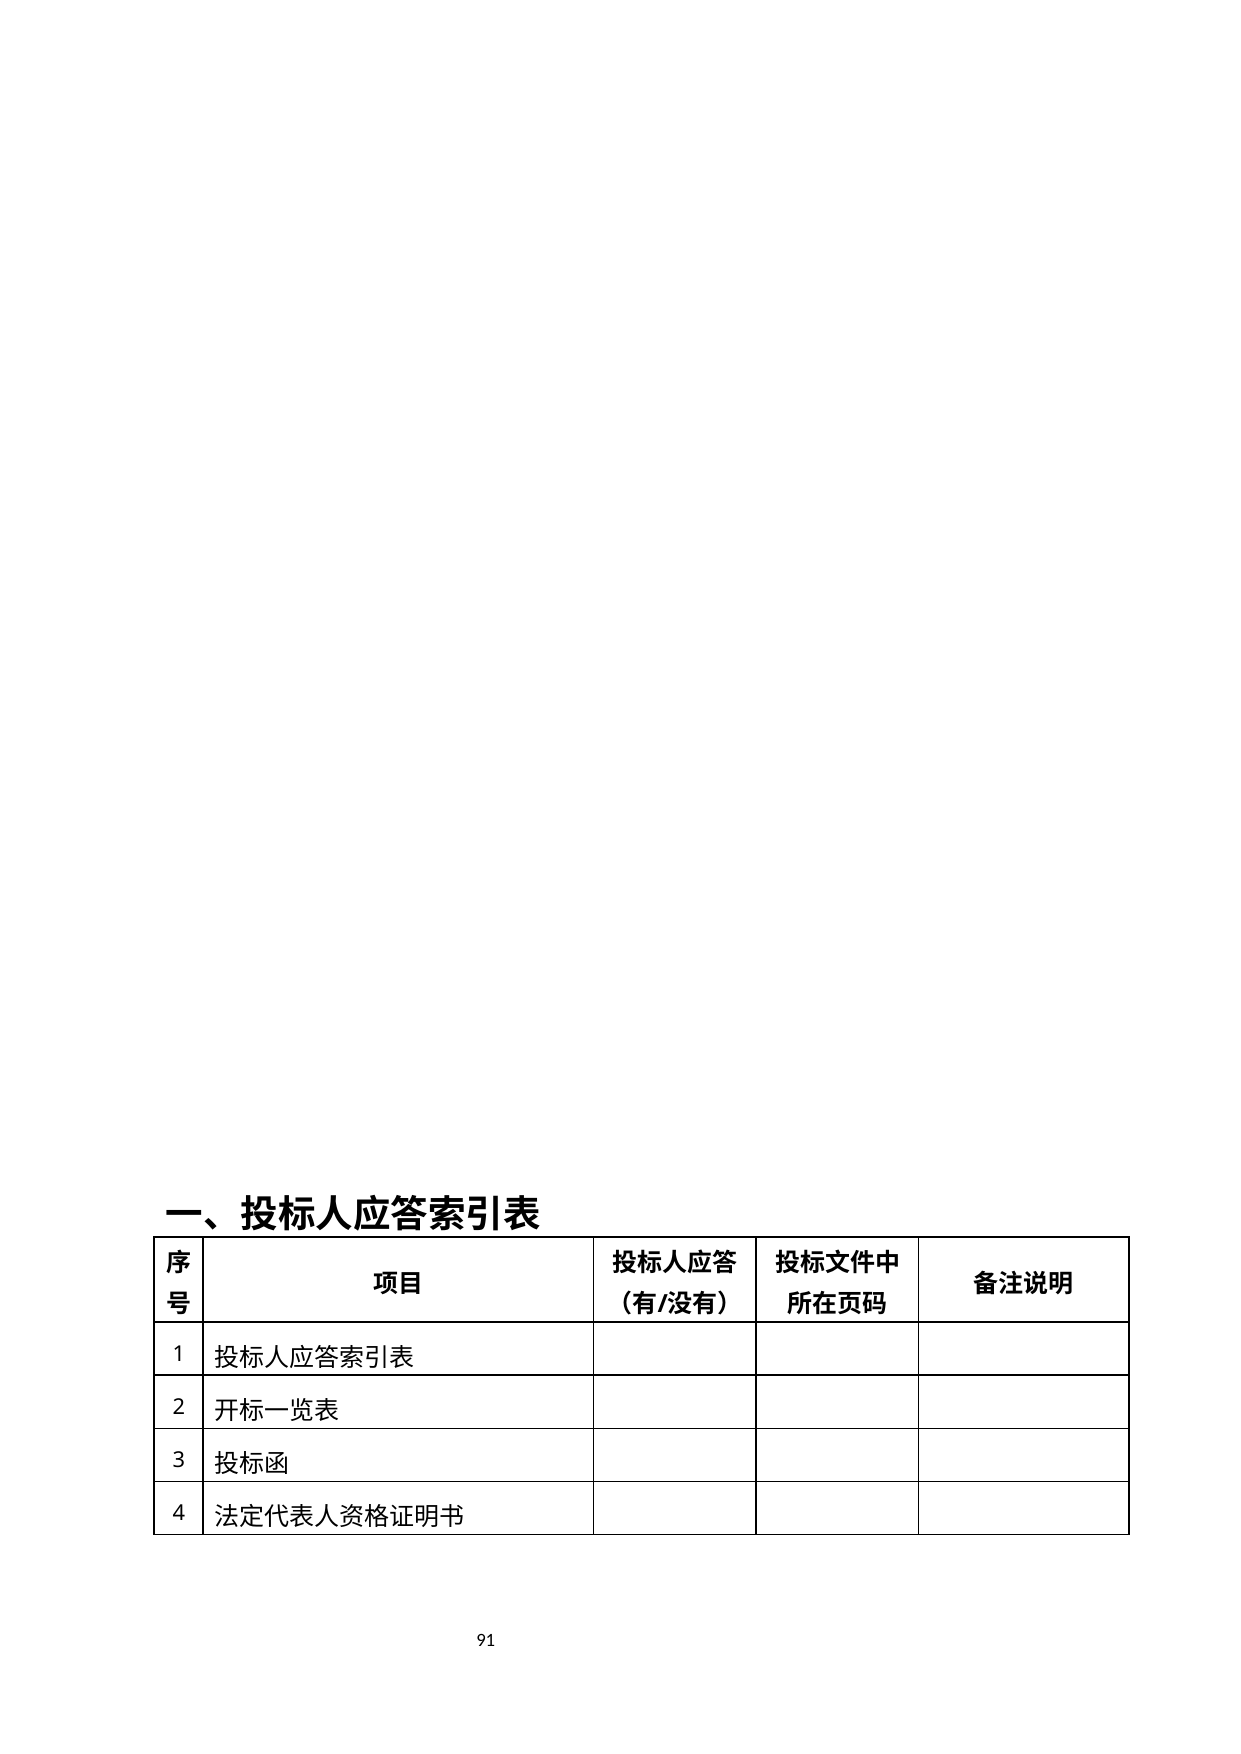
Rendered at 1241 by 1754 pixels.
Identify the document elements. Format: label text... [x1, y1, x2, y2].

list 一、投标人应答索引表 [165, 1194, 1087, 1236]
table_cell [757, 1323, 918, 1374]
table_cell [757, 1482, 918, 1534]
table_cell 4 [155, 1482, 202, 1534]
table_header 项目 [204, 1238, 593, 1321]
table_cell [757, 1376, 918, 1427]
table_cell [594, 1323, 755, 1374]
table_cell [919, 1376, 1128, 1427]
table_cell [919, 1323, 1128, 1374]
table_header 投标人应答 （有/没有） [594, 1238, 755, 1321]
table_cell [757, 1429, 918, 1481]
table_header 投标文件中所在页码 [757, 1238, 918, 1321]
table_header 备注说明 [919, 1238, 1128, 1321]
table_cell 2 [155, 1376, 202, 1427]
table_cell [919, 1482, 1128, 1534]
table_cell [594, 1429, 755, 1481]
table_cell 3 [155, 1429, 202, 1481]
table_cell 法定代表人资格证明书 [204, 1482, 593, 1534]
table_cell 投标函 [204, 1429, 593, 1481]
table_cell 1 [155, 1323, 202, 1374]
table_cell 开标一览表 [204, 1376, 593, 1427]
table_cell [919, 1429, 1128, 1481]
table_header 序号 [155, 1238, 202, 1321]
table_cell 投标人应答索引表 [204, 1323, 593, 1374]
table_cell [594, 1376, 755, 1427]
table_cell [594, 1482, 755, 1534]
